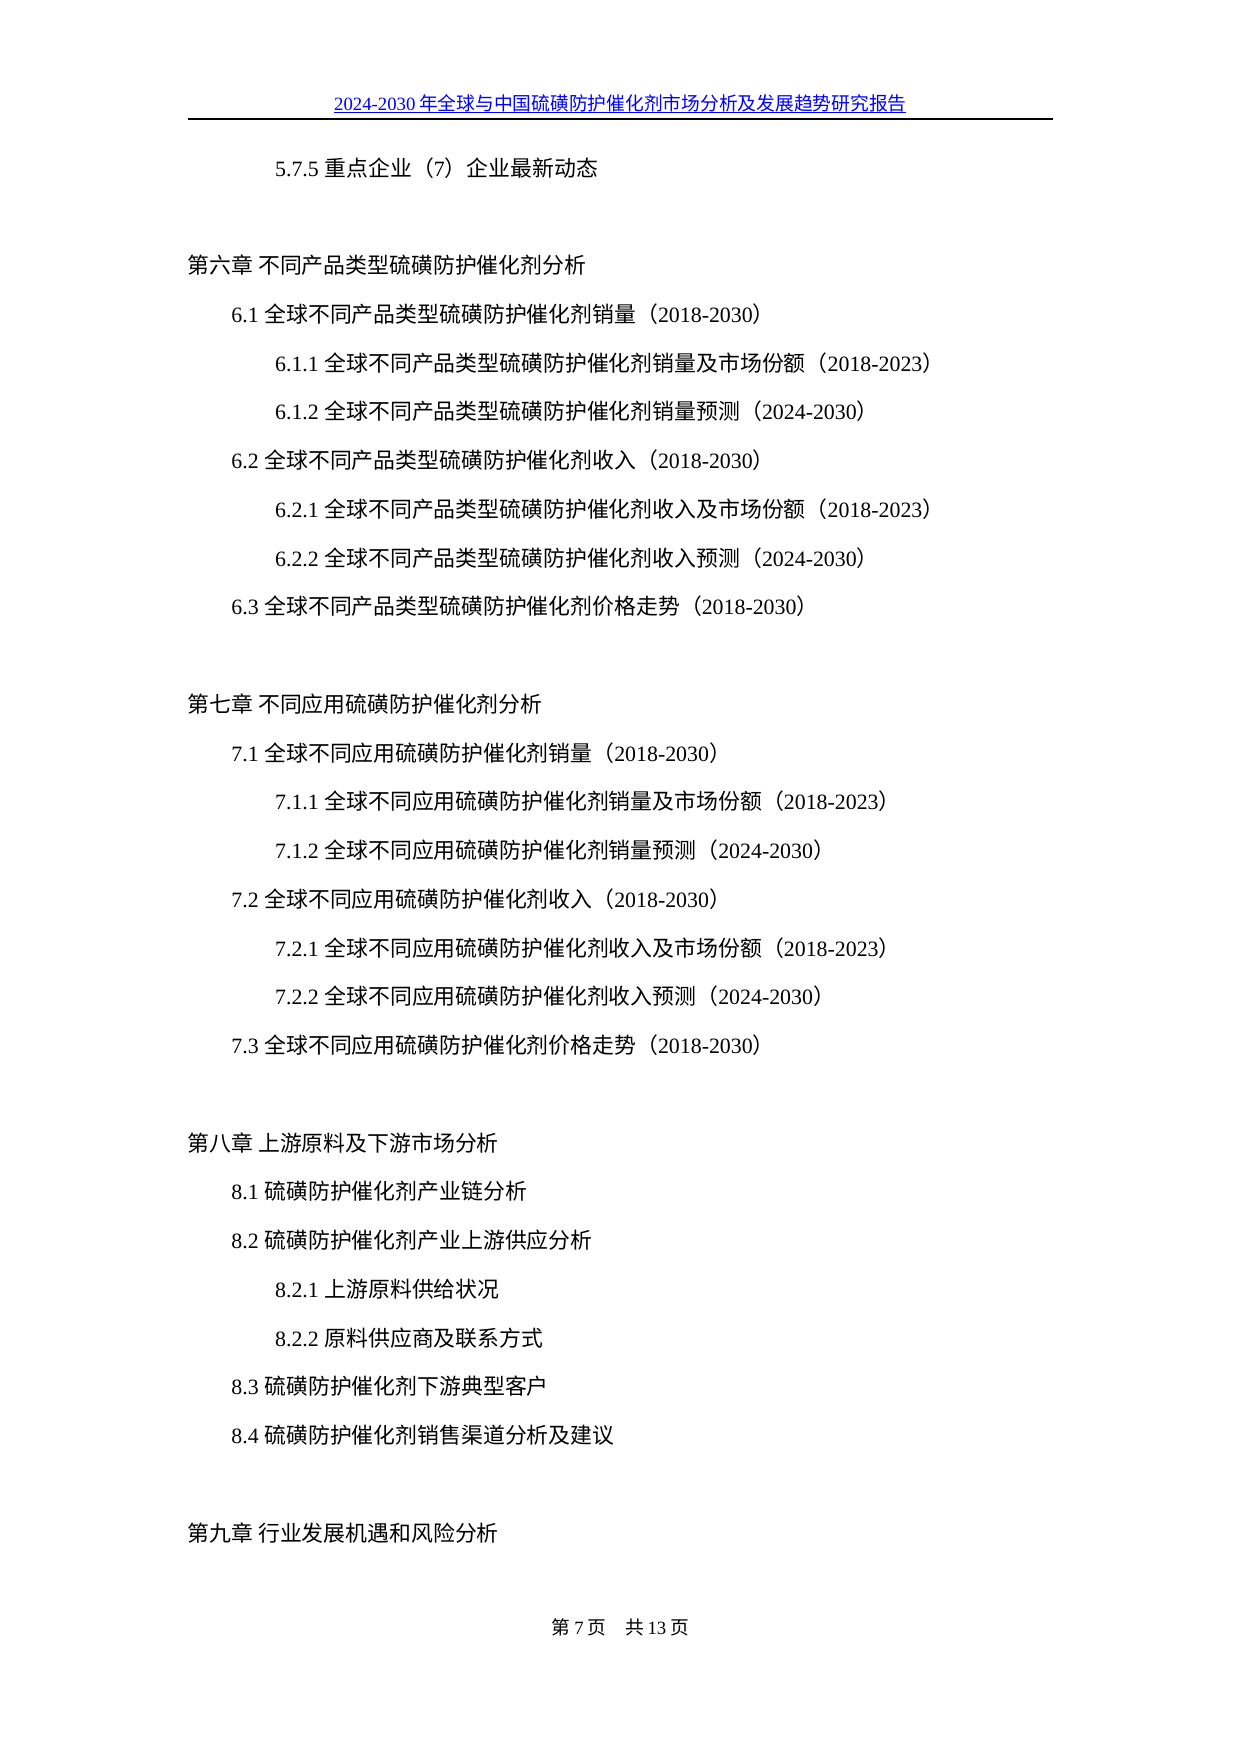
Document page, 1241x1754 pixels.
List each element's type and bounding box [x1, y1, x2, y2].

text [187, 150, 1053, 1548]
